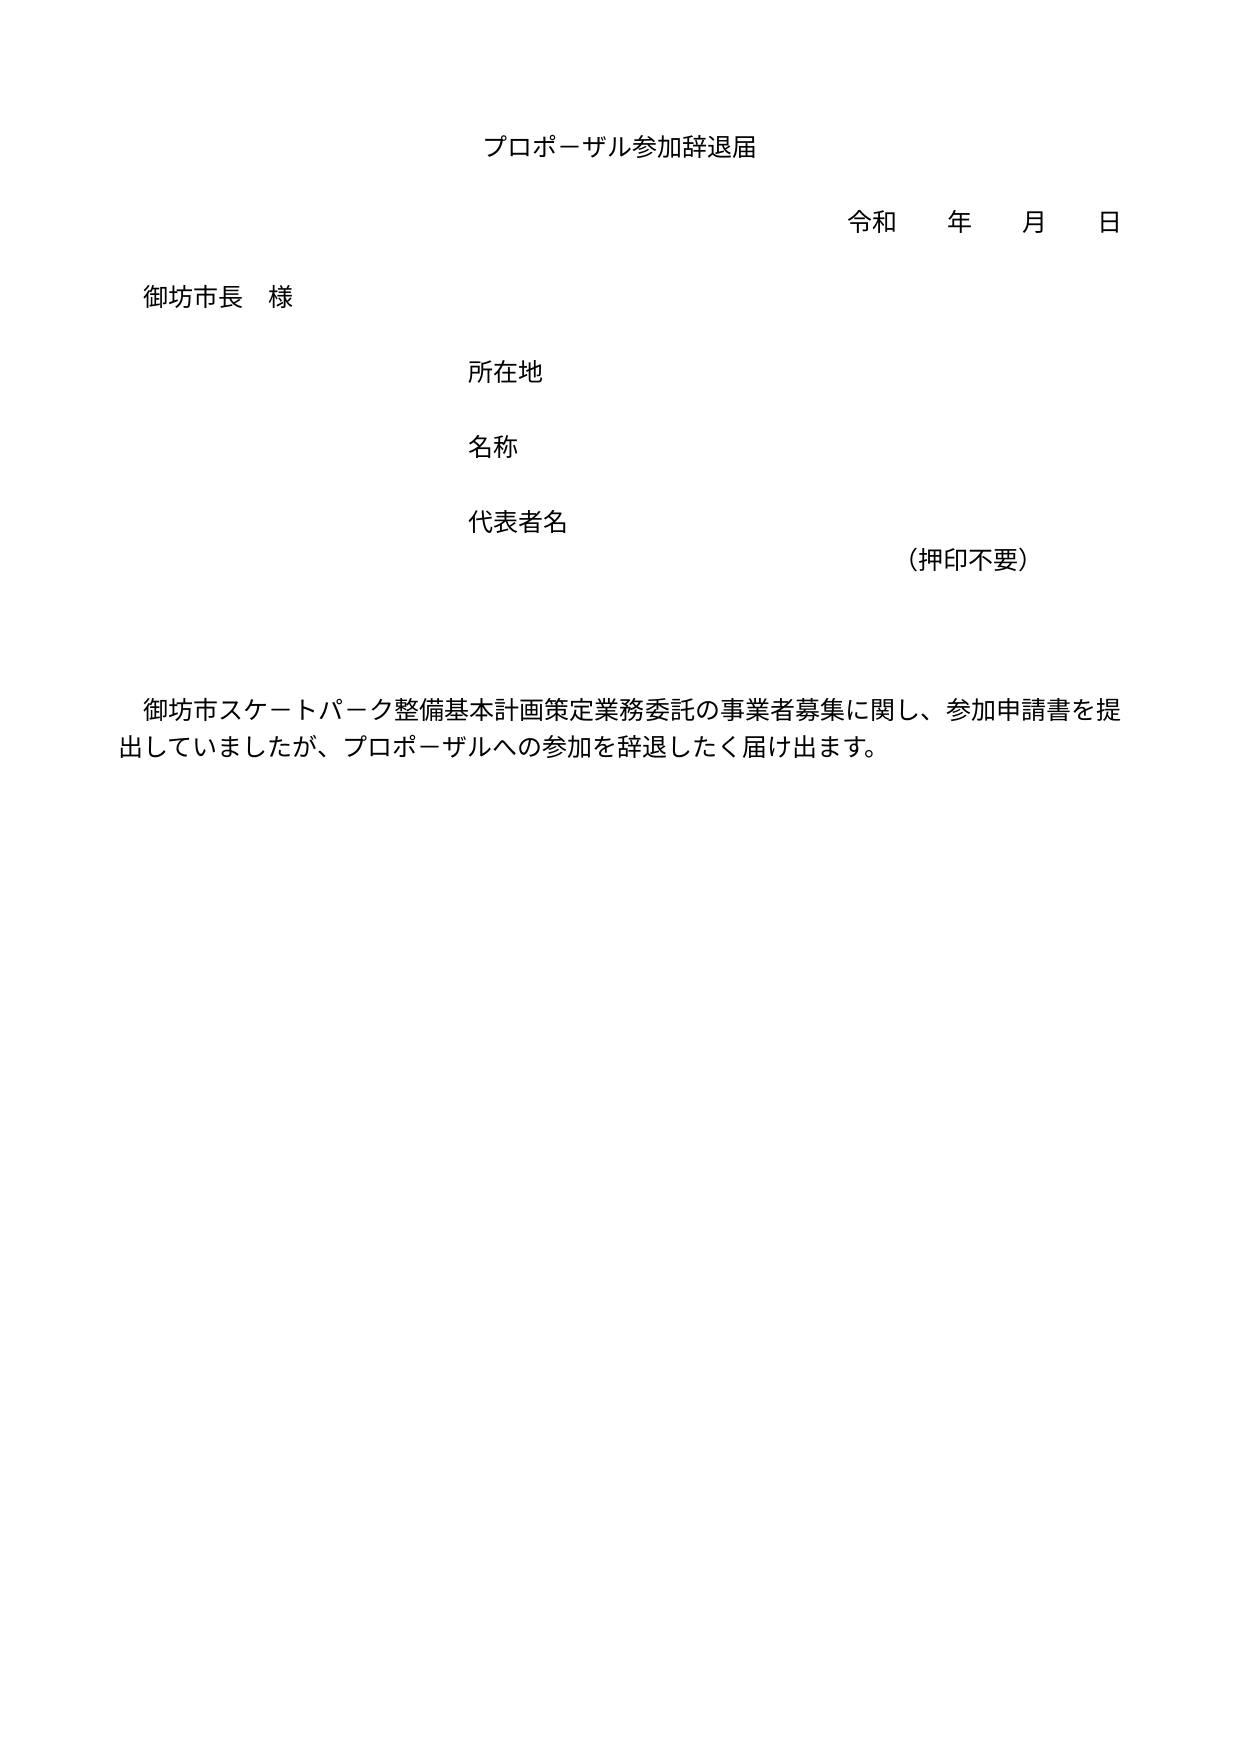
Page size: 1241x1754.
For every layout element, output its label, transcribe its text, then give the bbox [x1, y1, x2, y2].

text 令和 年 月 日 [118, 202, 1122, 239]
text （押印不要） [118, 539, 1122, 577]
text 所在地 [118, 352, 1122, 389]
text 名称 [118, 427, 1122, 464]
text プロポ－ザル参加辞退届 [118, 127, 1122, 164]
text 御坊市スケ－トパ－ク整備基本計画策定業務委託の事業者募集に関し、参加申請書を提出していましたが、プロポ－ザルへの参加を辞退したく届け出ます。 [118, 689, 1122, 764]
text 御坊市長 様 [118, 277, 1122, 314]
text 代表者名 [118, 502, 1122, 539]
